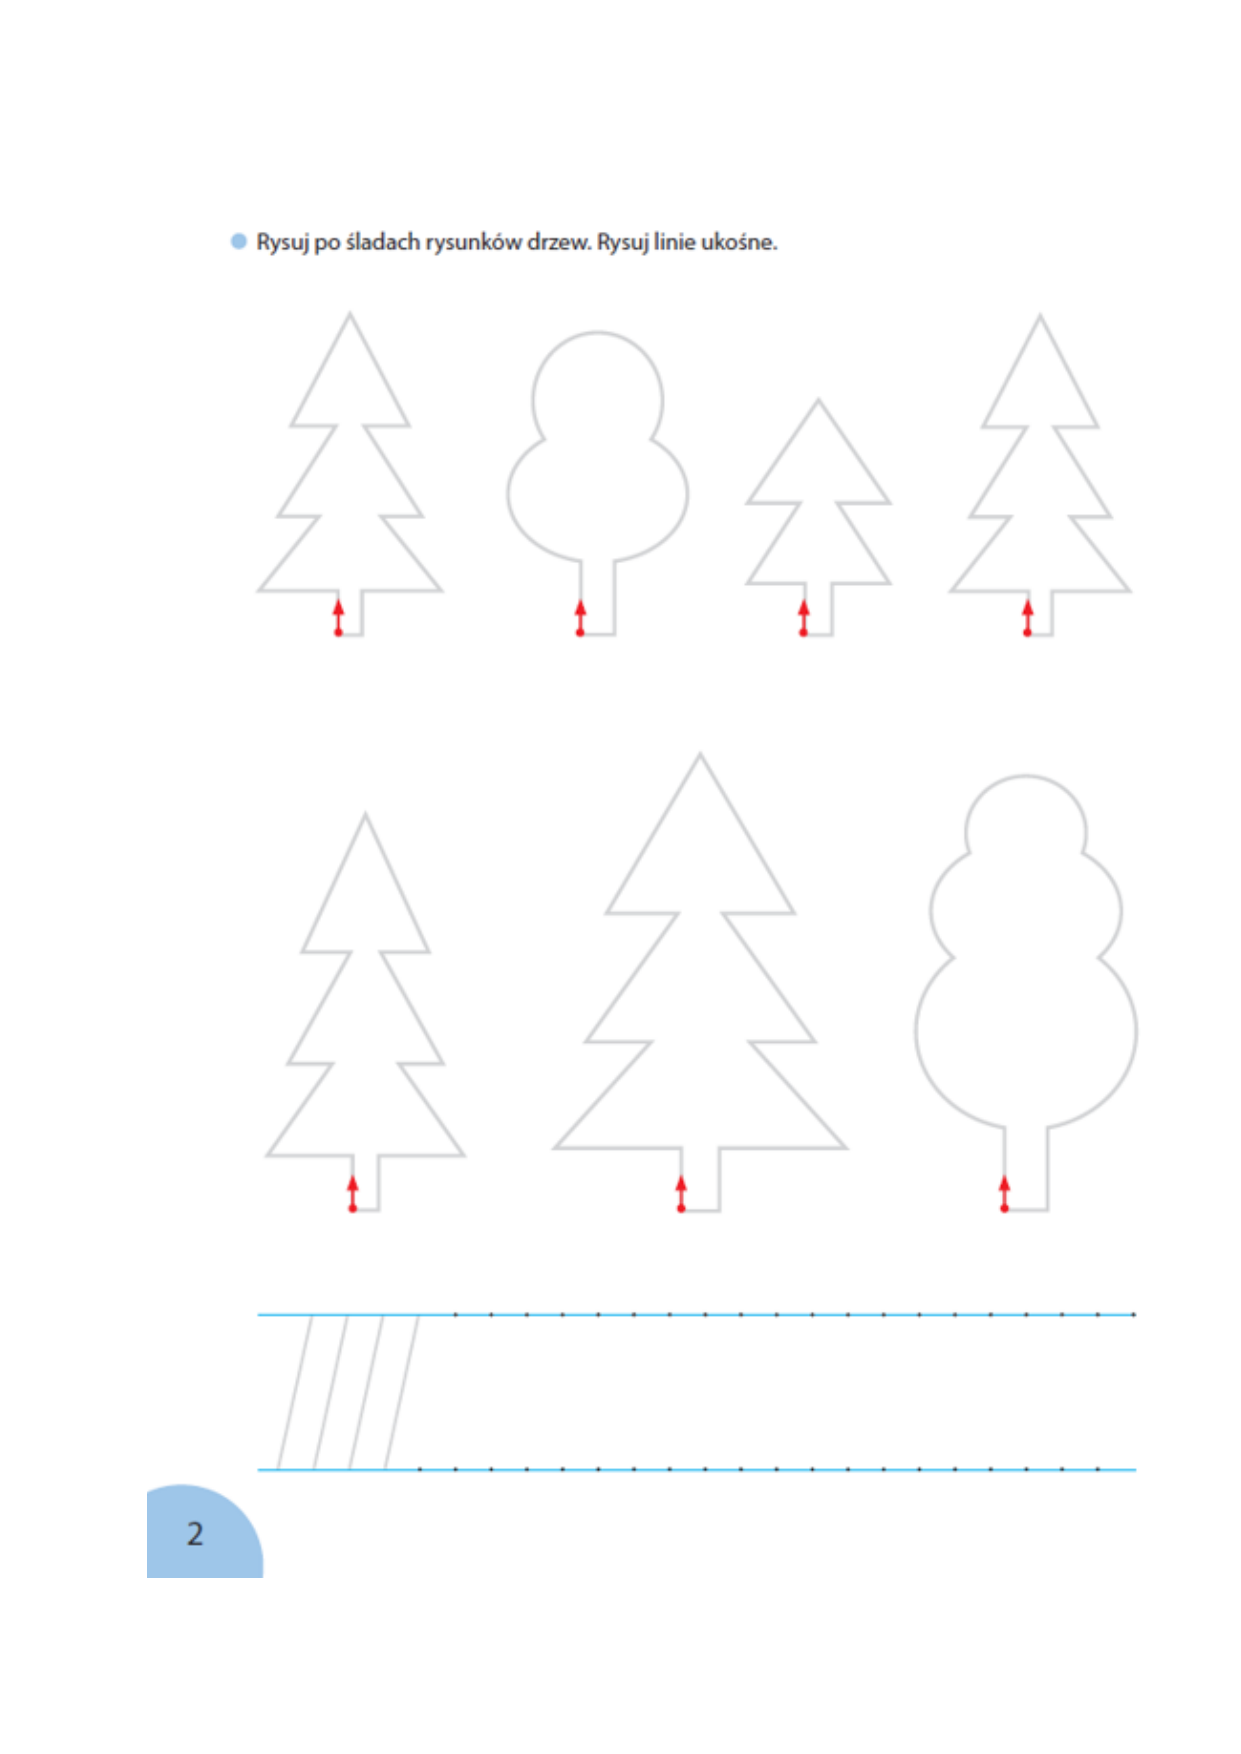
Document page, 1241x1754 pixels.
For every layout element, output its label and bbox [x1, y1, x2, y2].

picture [147, 147, 1217, 1578]
